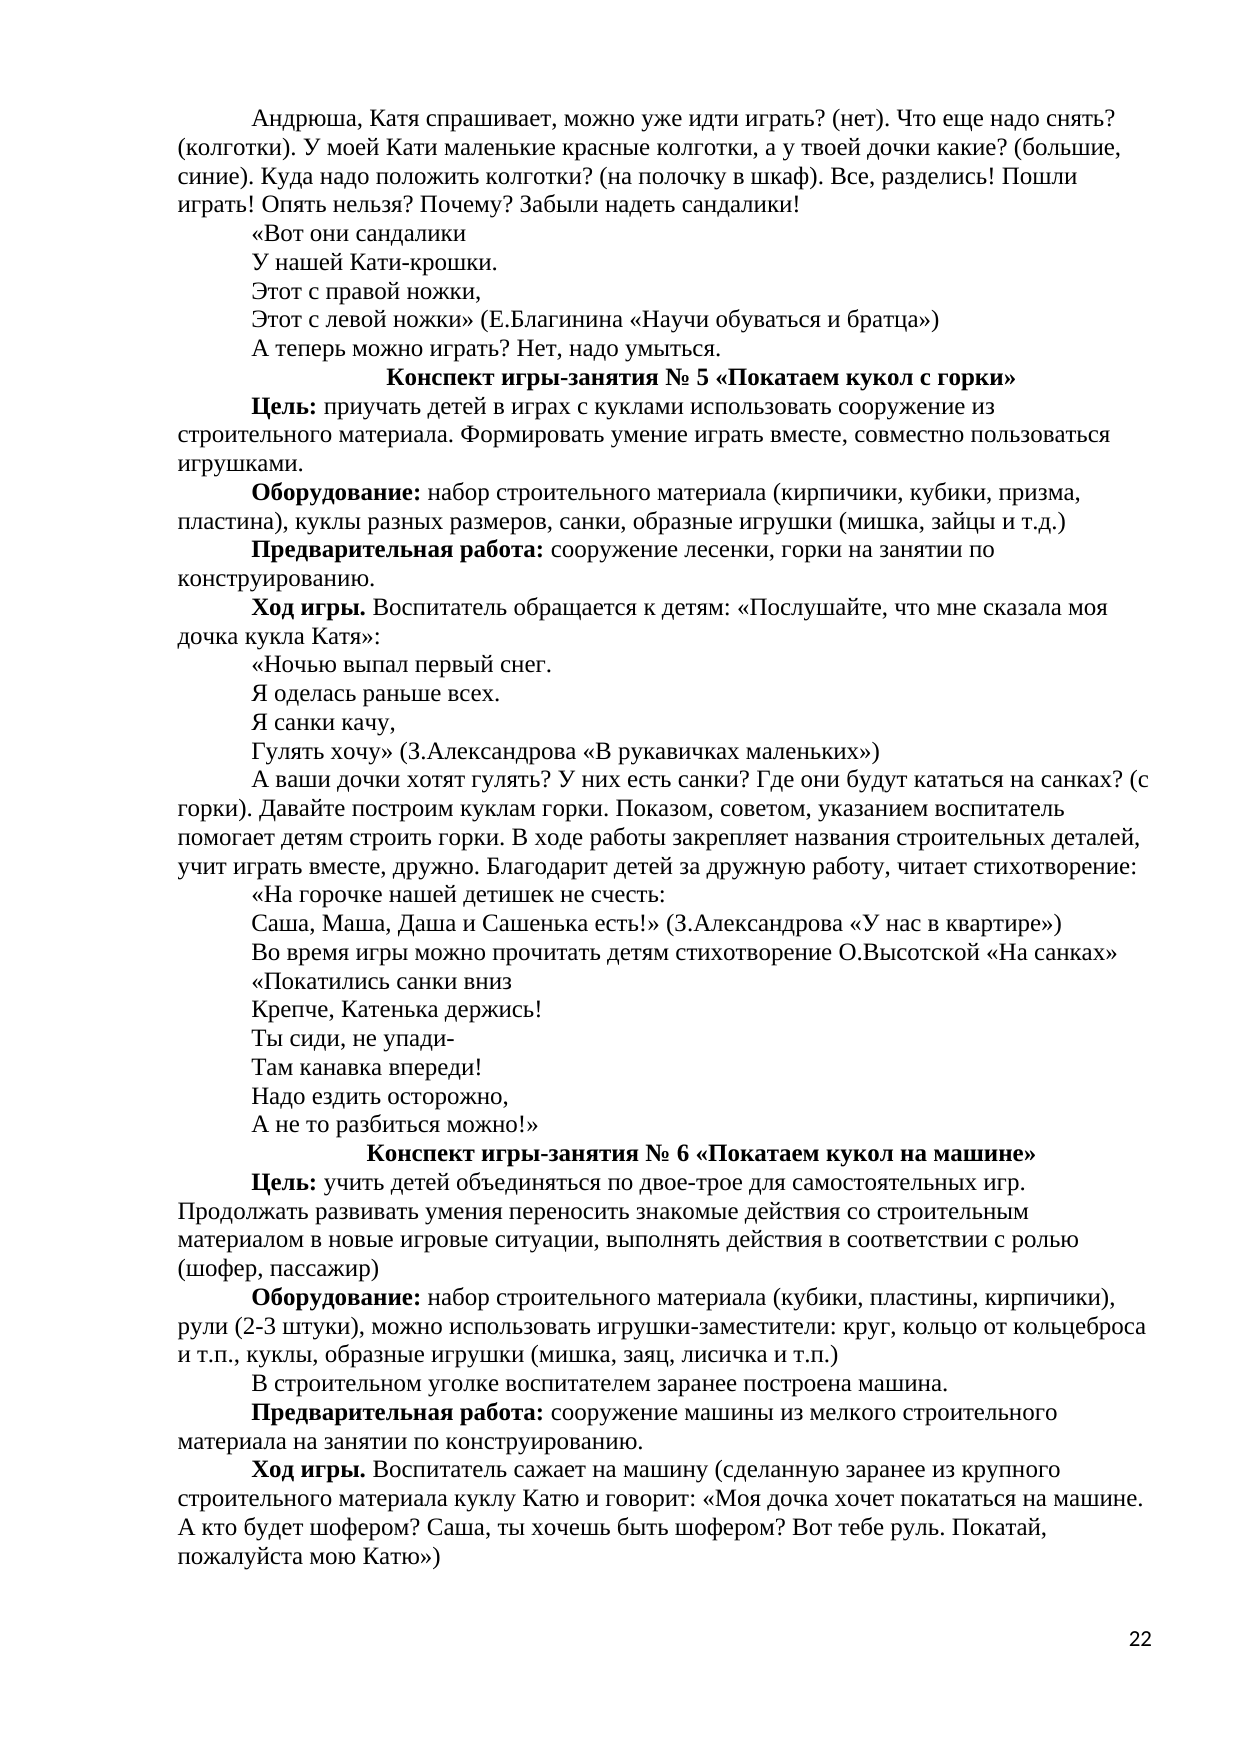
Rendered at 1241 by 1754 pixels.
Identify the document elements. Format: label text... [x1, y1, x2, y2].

text В строительном уголке воспитателем заранее построена машина. [177, 1368, 1152, 1397]
text «Ночью выпал первый снег. [177, 649, 1152, 678]
text Я оделась раньше всех. [177, 678, 1152, 707]
text Во время игры можно прочитать детям стихотворение О.Высотской «На санках» [177, 937, 1152, 966]
text Гулять хочу» (З.Александрова «В рукавичках маленьких») [177, 736, 1152, 764]
text Саша, Маша, Даша и Сашенька есть!» (З.Александрова «У нас в квартире») [177, 908, 1152, 937]
text А не то разбиться можно!» [177, 1109, 1152, 1138]
text «На горочке нашей детишек не счесть: [177, 879, 1152, 908]
text Цель: учить детей объединяться по двое-трое для самостоятельных игр. Продолжать развивать умения переносить знакомые действия со строительным материалом в новые игровые ситуации, выполнять действия в соответствии с ролью (шофер, пассажир) [177, 1167, 1152, 1282]
text Надо ездить осторожно, [177, 1081, 1152, 1109]
text Ход игры. Воспитатель обращается к детям: «Послушайте, что мне сказала моя дочка кукла Катя»: [177, 592, 1152, 649]
text Ход игры. Воспитатель сажает на машину (сделанную заранее из крупного строительного материала куклу Катю и говорит: «Моя дочка хочет покататься на машине. А кто будет шофером? Саша, ты хочешь быть шофером? Вот тебе руль. Покатай, пожалуйста мою Катю») [177, 1454, 1152, 1569]
text Ты сиди, не упади- [177, 1023, 1152, 1052]
text Конспект игры-занятия № 5 «Покатаем кукол с горки» [177, 362, 1152, 391]
text Этот с правой ножки, [177, 276, 1152, 304]
text Крепче, Катенька держись! [177, 994, 1152, 1023]
text А теперь можно играть? Нет, надо умыться. [177, 333, 1152, 362]
text А ваши дочки хотят гулять? У них есть санки? Где они будут кататься на санках? (с горки). Давайте построим куклам горки. Показом, советом, указанием воспитатель помогает детям строить горки. В ходе работы закрепляет названия строительных деталей, учит играть вместе, дружно. Благодарит детей за дружную работу, читает стихотворение: [177, 764, 1152, 879]
text Оборудование: набор строительного материала (кубики, пластины, кирпичики), рули (2-3 штуки), можно использовать игрушки-заместители: круг, кольцо от кольцеброса и т.п., куклы, образные игрушки (мишка, заяц, лисичка и т.п.) [177, 1282, 1152, 1368]
text Предварительная работа: сооружение машины из мелкого строительного материала на занятии по конструированию. [177, 1397, 1152, 1454]
text У нашей Кати-крошки. [177, 247, 1152, 276]
text «Вот они сандалики [177, 218, 1152, 247]
text Конспект игры-занятия № 6 «Покатаем кукол на машине» [177, 1138, 1152, 1167]
text Этот с левой ножки» (Е.Благинина «Научи обуваться и братца») [177, 304, 1152, 333]
text Там канавка впереди! [177, 1052, 1152, 1081]
text Предварительная работа: сооружение лесенки, горки на занятии по конструированию. [177, 534, 1152, 592]
text Цель: приучать детей в играх с куклами использовать сооружение из строительного материала. Формировать умение играть вместе, совместно пользоваться игрушками. [177, 391, 1152, 477]
text Я санки качу, [177, 707, 1152, 736]
text Андрюша, Катя спрашивает, можно уже идти играть? (нет). Что еще надо снять? (колготки). У моей Кати маленькие красные колготки, а у твоей дочки какие? (большие, синие). Куда надо положить колготки? (на полочку в шкаф). Все, разделись! Пошли играть! Опять нельзя? Почему? Забыли надеть сандалики! [177, 103, 1152, 218]
text Оборудование: набор строительного материала (кирпичики, кубики, призма, пластина), куклы разных размеров, санки, образные игрушки (мишка, зайцы и т.д.) [177, 477, 1152, 534]
text «Покатились санки вниз [177, 966, 1152, 994]
